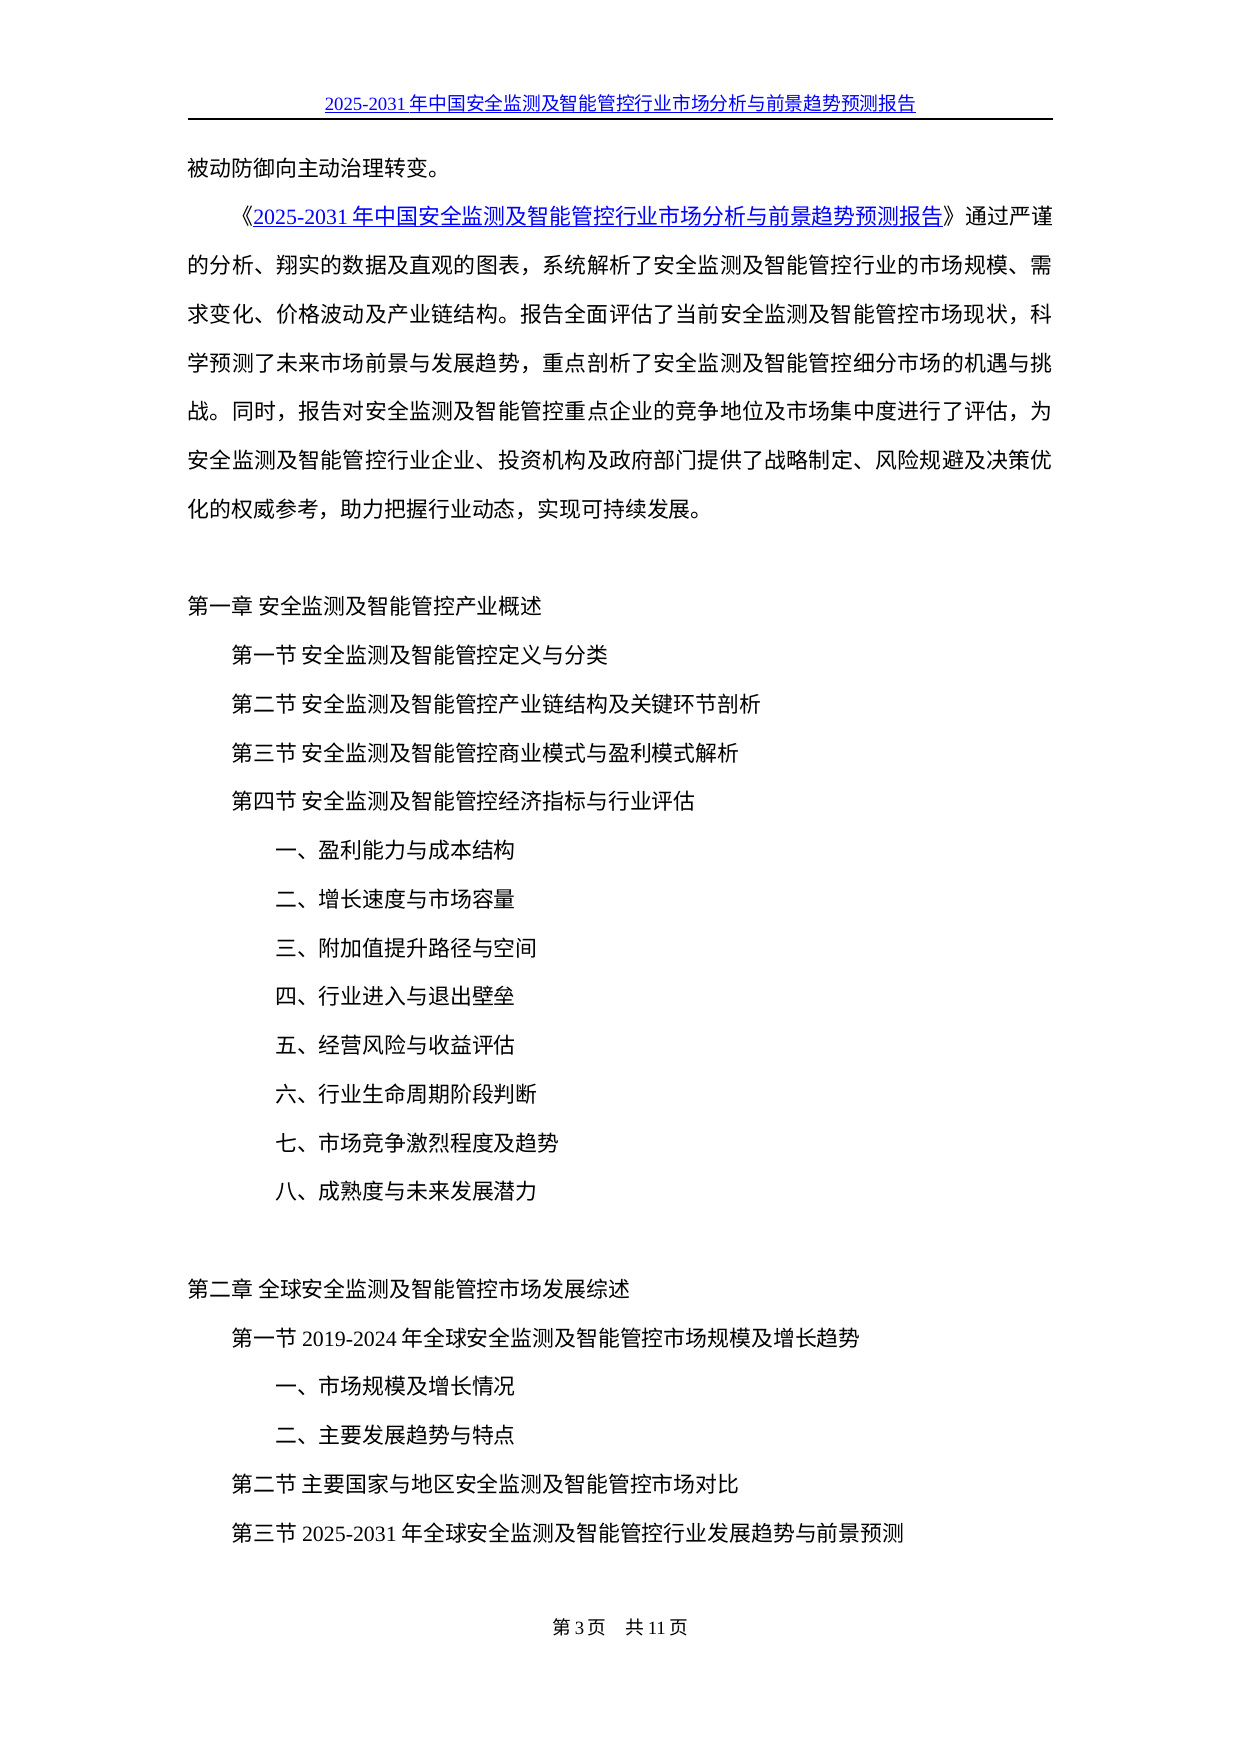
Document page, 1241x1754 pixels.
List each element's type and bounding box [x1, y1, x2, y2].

text [187, 150, 1053, 1548]
